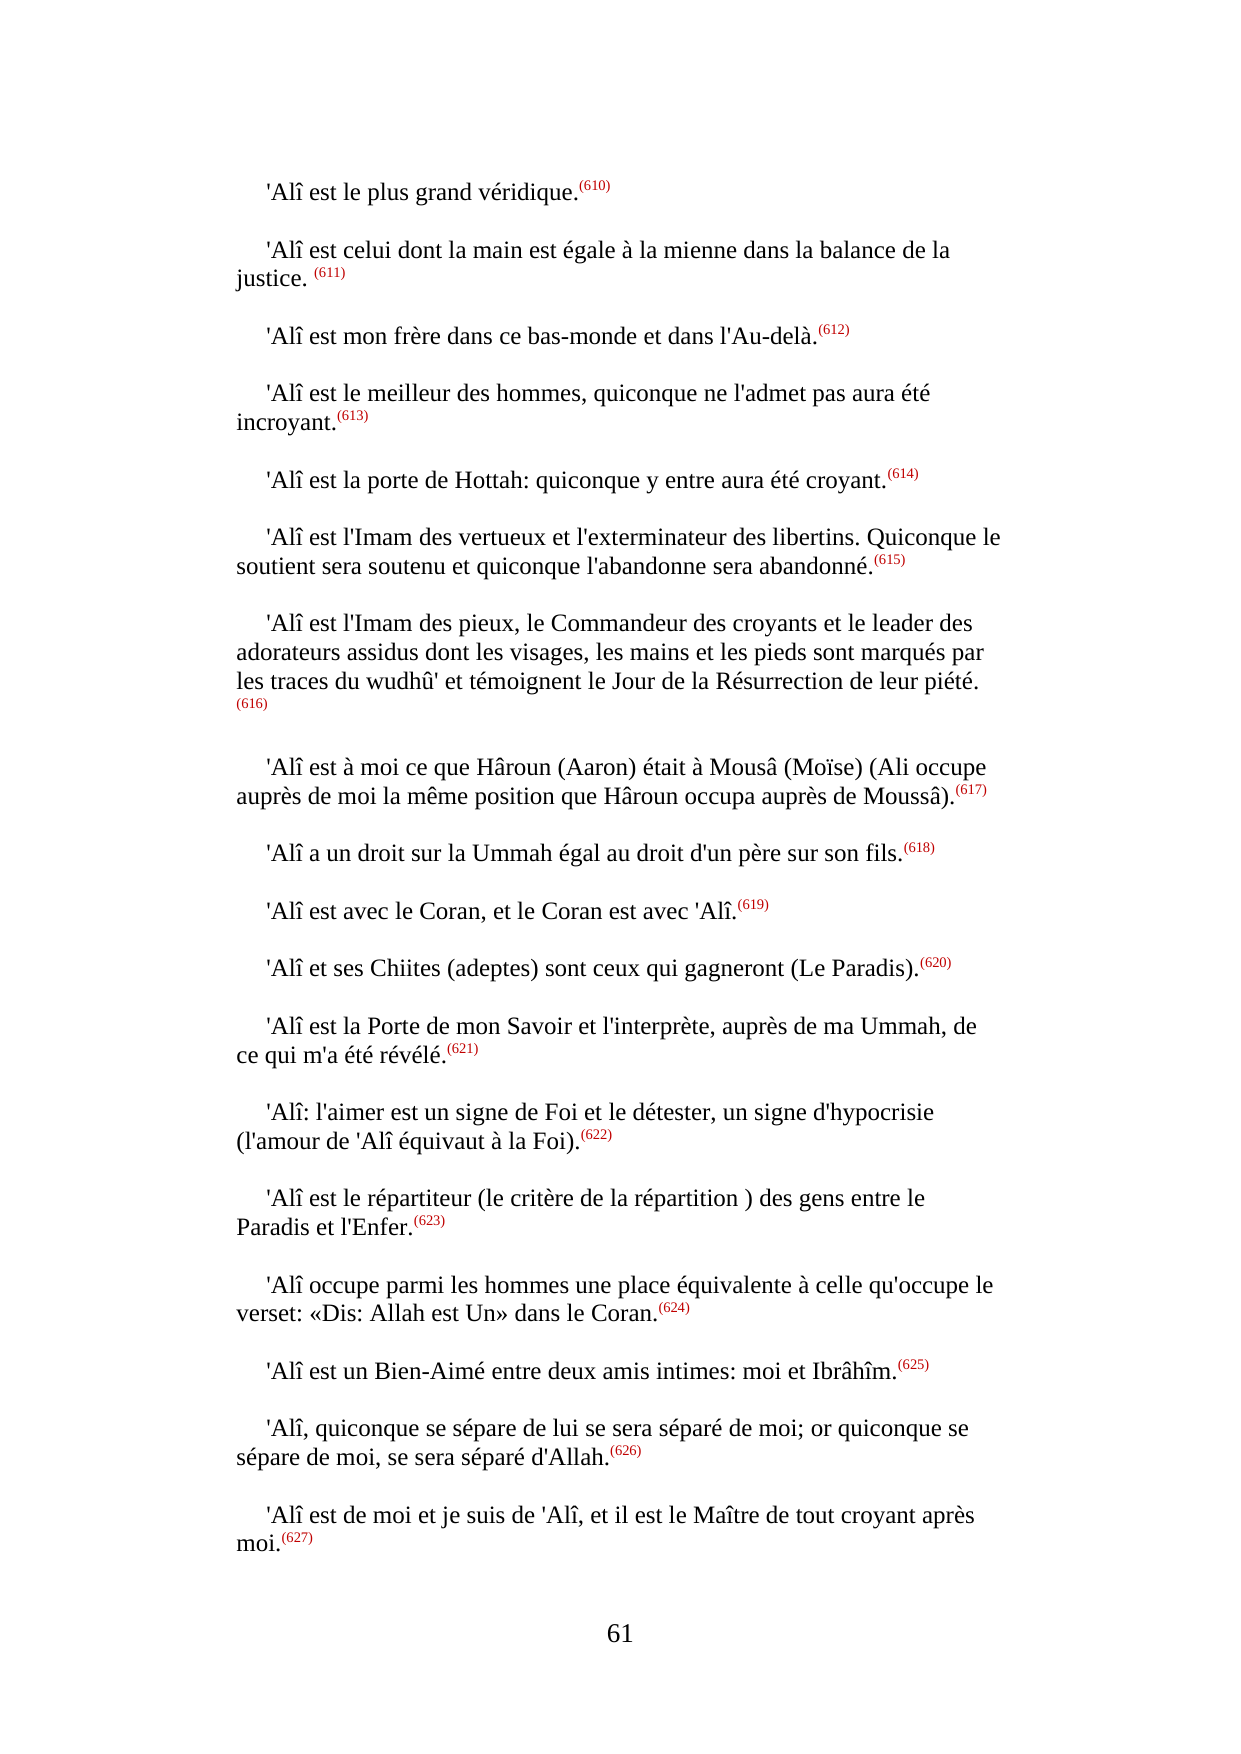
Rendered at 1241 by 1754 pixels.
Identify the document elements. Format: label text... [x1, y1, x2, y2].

text 'Alî et ses Chiites (adeptes) sont ceux qui gagneront (Le Paradis).(620) [236, 953, 1004, 982]
text 'Alî est avec le Coran, et le Coran est avec 'Alî.(619) [236, 896, 1004, 925]
text 'Alî est à moi ce que Hâroun (Aaron) était à Mousâ (Moïse) (Ali occupe auprès de moi la même position que Hâroun occupa auprès de Moussâ).(617) [236, 752, 1004, 810]
text 'Alî est de moi et je suis de 'Alî, et il est le Maître de tout croyant après moi.(627) [236, 1500, 1004, 1557]
text 'Alî: l'aimer est un signe de Foi et le détester, un signe d'hypocrisie (l'amour de 'Alî équivaut à la Foi).(622) [236, 1097, 1004, 1155]
text 'Alî a un droit sur la Ummah égal au droit d'un père sur son fils.(618) [236, 838, 1004, 867]
text 'Alî, quiconque se sépare de lui se sera séparé de moi; or quiconque se sépare de moi, se sera séparé d'Allah.(626) [236, 1413, 1004, 1471]
text 'Alî occupe parmi les hommes une place équivalente à celle qu'occupe le verset: «Dis: Allah est Un» dans le Coran.(624) [236, 1270, 1004, 1327]
text 'Alî est le répartiteur (le critère de la répartition ) des gens entre le Paradis et l'Enfer.(623) [236, 1183, 1004, 1241]
text 'Alî est l'Imam des pieux, le Commandeur des croyants et le leader des adorateurs assidus dont les visages, les mains et les pieds sont marqués par les traces du wudhû' et témoignent le Jour de la Résurrection de leur piété.(616) [236, 608, 1004, 723]
text 'Alî est un Bien-Aimé entre deux amis intimes: moi et Ibrâhîm.(625) [236, 1356, 1004, 1385]
text 'Alî est le meilleur des hommes, quiconque ne l'admet pas aura été incroyant.(613) [236, 378, 1004, 436]
text 'Alî est mon frère dans ce bas-monde et dans l'Au-delà.(612) [236, 321, 1004, 350]
text 'Alî est celui dont la main est égale à la mienne dans la balance de la justice. (611) [236, 235, 1004, 292]
text 'Alî est le plus grand véridique.(610) [236, 177, 1004, 206]
text 'Alî est la porte de Hottah: quiconque y entre aura été croyant.(614) [236, 465, 1004, 493]
text 'Alî est l'Imam des vertueux et l'exterminateur des libertins. Quiconque le soutient sera soutenu et quiconque l'abandonne sera abandonné.(615) [236, 522, 1004, 580]
text 'Alî est la Porte de mon Savoir et l'interprète, auprès de ma Ummah, de ce qui m'a été révélé.(621) [236, 1011, 1004, 1068]
